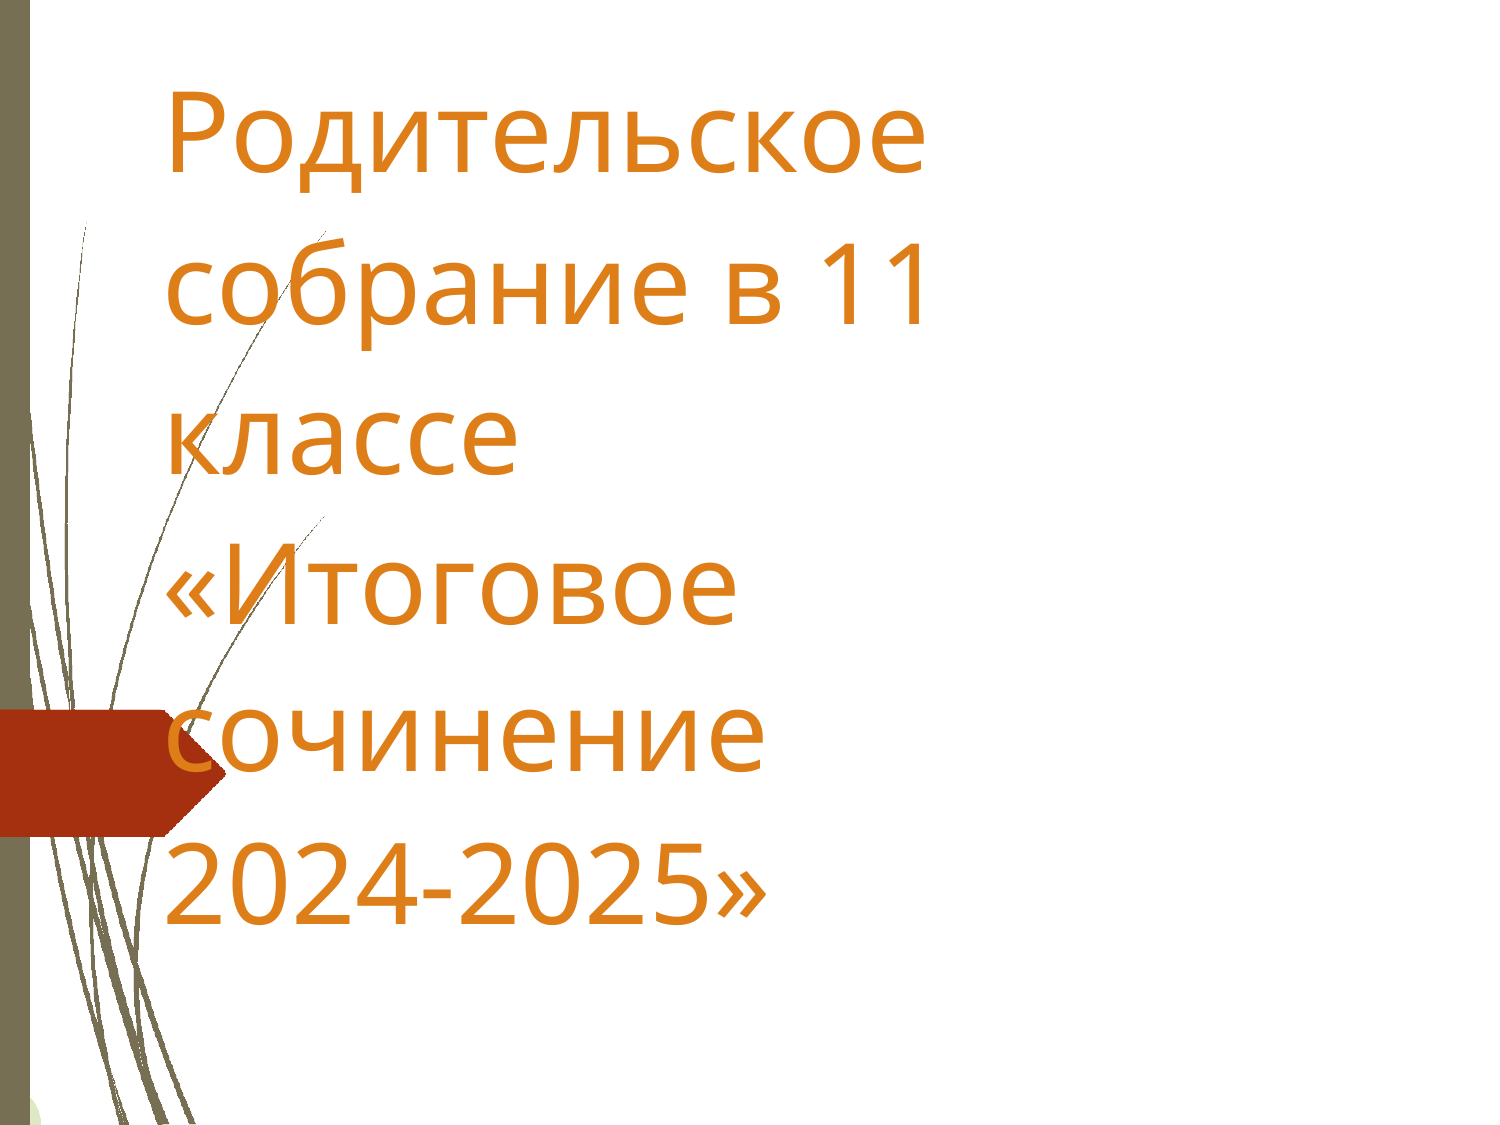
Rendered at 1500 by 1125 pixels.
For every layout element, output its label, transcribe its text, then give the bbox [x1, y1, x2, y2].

text классе [162, 354, 1373, 504]
text 2024-2025» [162, 805, 1373, 955]
text Родительское [162, 53, 1373, 206]
picture [0, 0, 328, 1125]
text «Итоговое сочинение [162, 504, 1373, 805]
text собрание в 11 [162, 206, 1373, 354]
